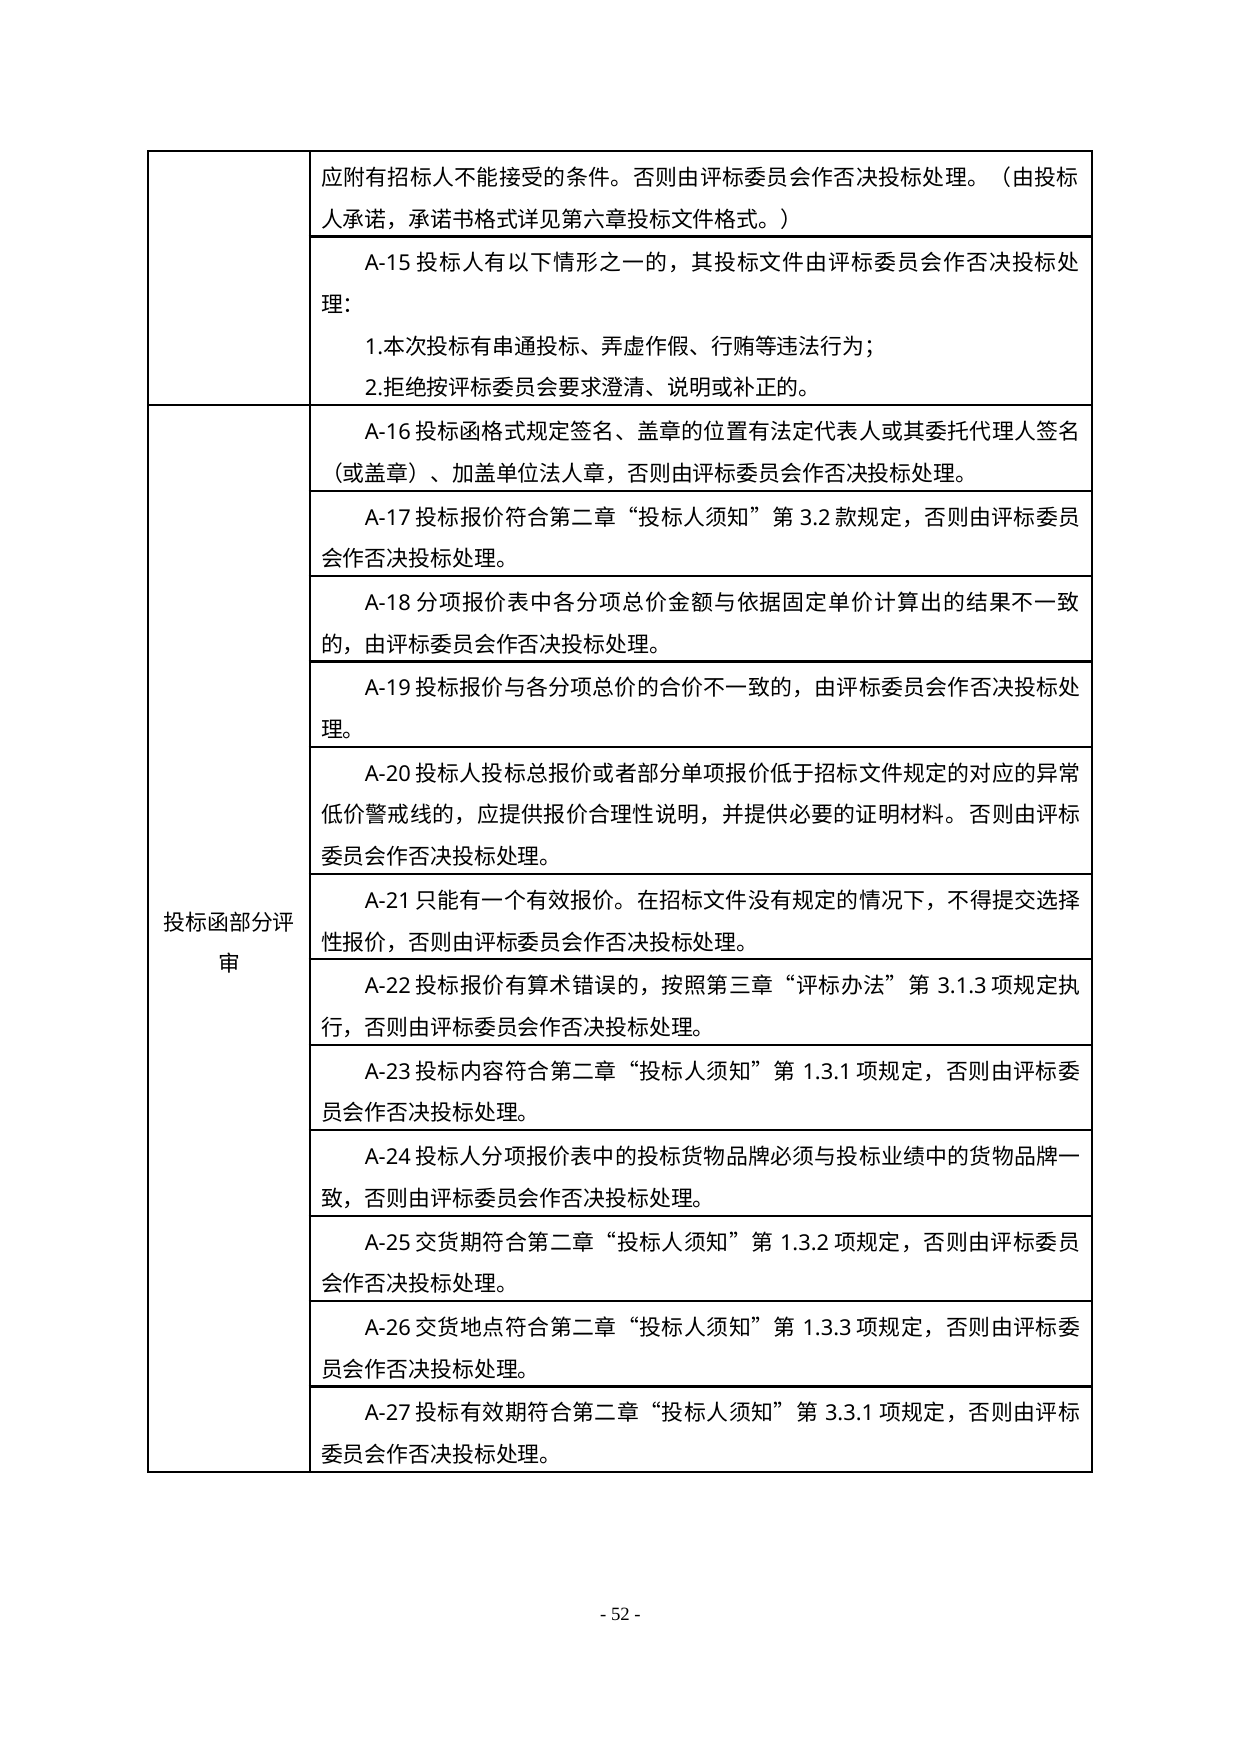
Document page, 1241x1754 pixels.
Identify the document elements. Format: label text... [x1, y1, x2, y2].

table_cell A-16投标函格式规定签名、盖章的位置有法定代表人或其委托代理人签名（或盖章）、加盖单位法人章，否则由评标委员会作否决投标处理。 [311, 406, 1091, 489]
table_cell 投标函部分评审 [149, 406, 309, 1471]
table_cell A-20投标人投标总报价或者部分单项报价低于招标文件规定的对应的异常低价警戒线的，应提供报价合理性说明，并提供必要的证明材料。否则由评标委员会作否决投标处理。 [311, 748, 1091, 873]
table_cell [311, 152, 1091, 235]
table_cell A-15投标人有以下情形之一的，其投标文件由评标委员会作否决投标处理： 1.本次投标有串通投标、弄虚作假、行贿等违法行为； 2.拒绝按评标委员会要求澄清、说明或补正的。 [311, 238, 1091, 404]
table_cell A-17投标报价符合第二章“投标人须知”第3.2款规定，否则由评标委员会作否决投标处理。 [311, 492, 1091, 575]
table_cell A-22投标报价有算术错误的，按照第三章“评标办法”第3.1.3项规定执行，否则由评标委员会作否决投标处理。 [311, 960, 1091, 1044]
table_cell A-26交货地点符合第二章“投标人须知”第1.3.3项规定，否则由评标委员会作否决投标处理。 [311, 1302, 1091, 1385]
table_cell A-24投标人分项报价表中的投标货物品牌必须与投标业绩中的货物品牌一致，否则由评标委员会作否决投标处理。 [311, 1131, 1091, 1214]
table_cell A-21只能有一个有效报价。在招标文件没有规定的情况下，不得提交选择性报价，否则由评标委员会作否决投标处理。 [311, 875, 1091, 958]
table_cell A-25交货期符合第二章“投标人须知”第1.3.2项规定，否则由评标委员会作否决投标处理。 [311, 1217, 1091, 1300]
table_cell A-23投标内容符合第二章“投标人须知”第1.3.1项规定，否则由评标委员会作否决投标处理。 [311, 1046, 1091, 1129]
table_cell A-19投标报价与各分项总价的合价不一致的，由评标委员会作否决投标处理。 [311, 663, 1091, 746]
table_cell A-18分项报价表中各分项总价金额与依据固定单价计算出的结果不一致的，由评标委员会作否决投标处理。 [311, 577, 1091, 660]
table_cell A-27投标有效期符合第二章“投标人须知”第3.3.1项规定，否则由评标委员会作否决投标处理。 [311, 1388, 1091, 1471]
